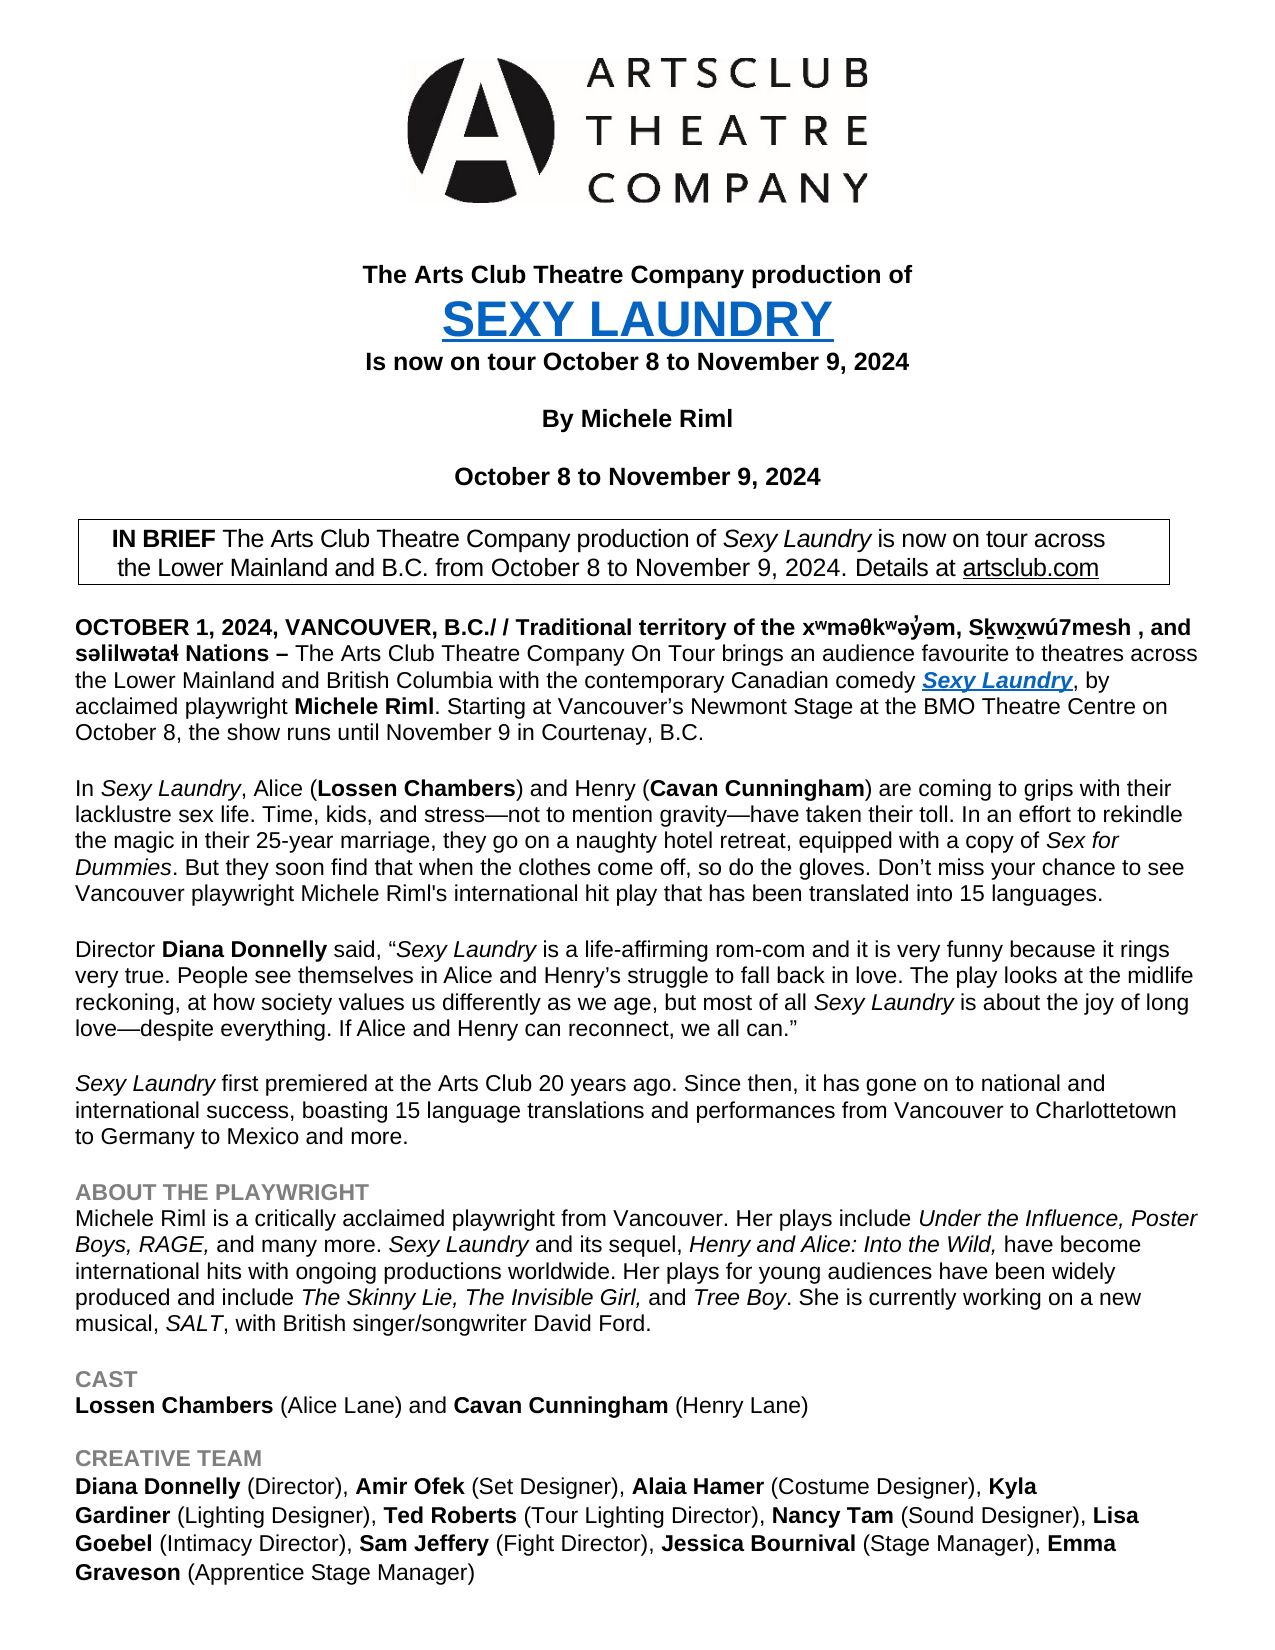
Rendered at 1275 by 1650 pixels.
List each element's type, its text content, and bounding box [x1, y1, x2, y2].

text ABOUT THE PLAYWRIGHT Michele Riml is a critically acclaimed playwright from Vancouver. Her plays include Under the Influence, Poster Boys, RAGE, and many more. Sexy Laundry and its sequel, Henry and Alice: Into the Wild, have become international hits with ongoing productions worldwide. Her plays for young audiences have been widely produced and include The Skinny Lie, The Invisible Girl, and Tree Boy. She is currently working on a new musical, SALT, with British singer/songwriter David Ford. [75, 1178, 1200, 1337]
text CREATIVE TEAM Diana Donnelly (Director), Amir Ofek (Set Designer), Alaia Hamer (Costume Designer), Kyla Gardiner (Lighting Designer), Ted Roberts (Tour Lighting Director), Nancy Tam (Sound Designer), Lisa Goebel (Intimacy Director), Sam Jeffery (Fight Director), Jessica Bournival (Stage Manager), Emma Graveson (Apprentice Stage Manager) [75, 1445, 1200, 1585]
text Is now on tour October 8 to November 9, 2024 [75, 347, 1200, 376]
text By Michele Riml [75, 404, 1200, 433]
text In Sexy Laundry, Alice (Lossen Chambers) and Henry (Cavan Cunningham) are coming to grips with their lacklustre sex life. Time, kids, and stress—not to mention gravity—have taken their toll. In an effort to rekindle the magic in their 25-year marriage, they go on a naughty hotel retreat, equipped with a copy of Sex for Dummies. But they soon find that when the clothes come off, so do the gloves. Don’t miss your chance to see Vancouver playwright Michele Riml's international hit play that has been translated into 15 languages. [75, 775, 1200, 907]
text October 8 to November 9, 2024 [75, 462, 1200, 491]
text OCTOBER 1, 2024, VANCOUVER, B.C./ / Traditional territory of the xʷməθkʷəy̓əm, Sḵwx̱wú7mesh , and səlilwətaɬ Nations – The Arts Club Theatre Company On Tour brings an audience favourite to theatres across the Lower Mainland and British Columbia with the contemporary Canadian comedy Sexy Laundry, by acclaimed playwright Michele Riml. Starting at Vancouver’s Newmont Stage at the BMO Theatre Centre on October 8, the show runs until November 9 in Courtenay, B.C. [75, 614, 1200, 746]
picture [407, 58, 868, 203]
text Sexy Laundry first premiered at the Arts Club 20 years ago. Since then, it has gone on to national and international success, boasting 15 language translations and performances from Vancouver to Charlottetown to Germany to Mexico and more. [75, 1070, 1200, 1149]
text CAST Lossen Chambers (Alice Lane) and Cavan Cunningham (Henry Lane) [75, 1366, 1200, 1418]
text The Arts Club Theatre Company production of [75, 261, 1200, 289]
text IN BRIEF The Arts Club Theatre Company production of Sexy Laundry is now on tour across the Lower Mainland and B.C. from October 8 to November 9, 2024. Details at artsclub.com [79, 520, 1169, 584]
text Director Diana Donnelly said, “Sexy Laundry is a life-affirming rom-com and it is very funny because it rings very true. People see themselves in Alice and Henry’s struggle to fall back in love. The play looks at the midlife reckoning, at how society values us differently as we age, but most of all Sexy Laundry is about the joy of long love—despite everything. If Alice and Henry can reconnect, we all can.” [75, 936, 1200, 1041]
text SEXY LAUNDRY [75, 289, 1200, 347]
